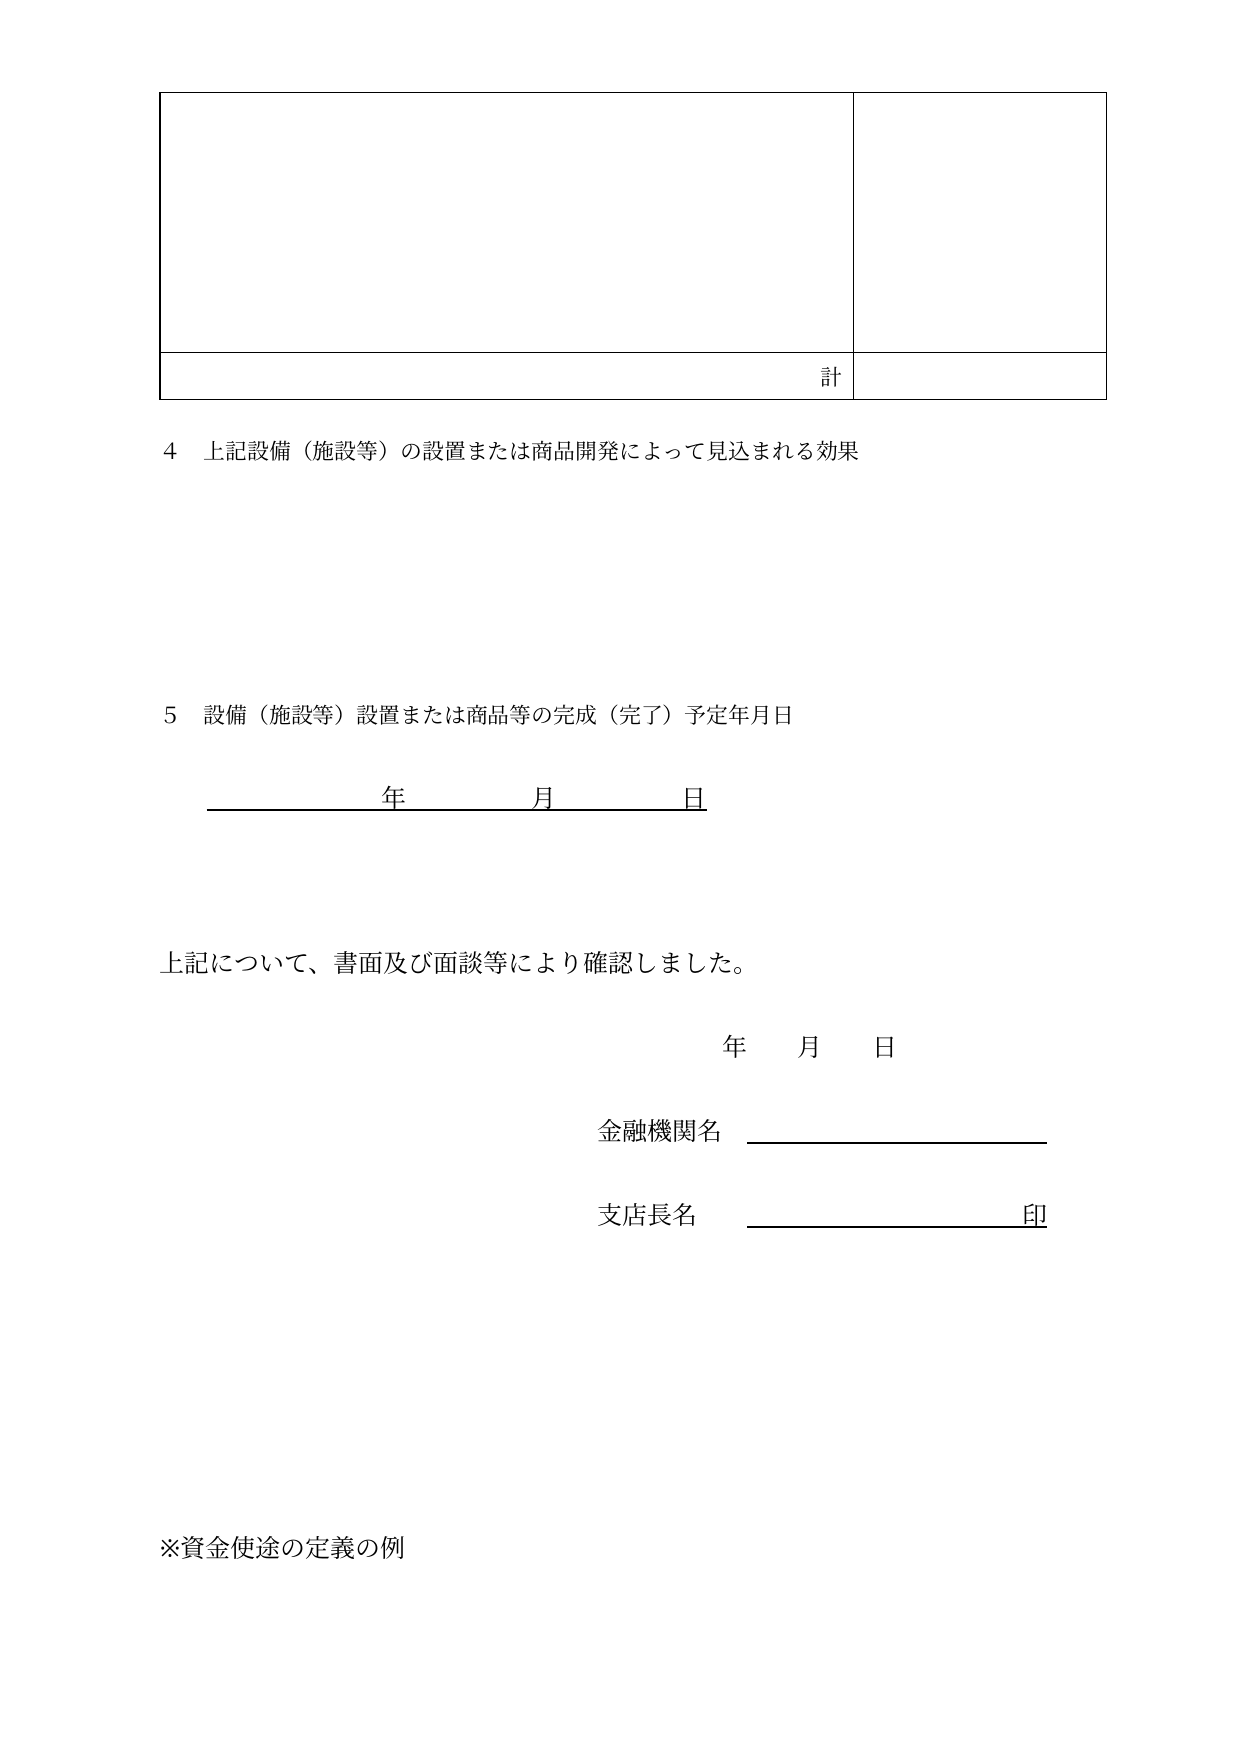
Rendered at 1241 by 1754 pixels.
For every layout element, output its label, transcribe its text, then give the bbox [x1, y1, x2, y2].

table_cell [854, 93, 1106, 352]
text 上記について、書面及び面談等により確認しました。 [159, 928, 1081, 994]
text ※資金使途の定義の例 [159, 1513, 1081, 1579]
text ５ 設備（施設等）設置または商品等の完成（完了）予定年月日 [159, 697, 1081, 730]
text 年 月 日 [159, 763, 1081, 829]
text 年 月 日 [597, 1012, 1081, 1078]
text ４ 上記設備（施設等）の設置または商品開発によって見込まれる効果 [159, 433, 1081, 466]
table_cell 計 [161, 353, 853, 399]
text 支店長名 印 [597, 1180, 1081, 1246]
table_cell [161, 93, 853, 352]
text 金融機関名 [597, 1096, 1081, 1162]
table_cell [854, 353, 1106, 399]
